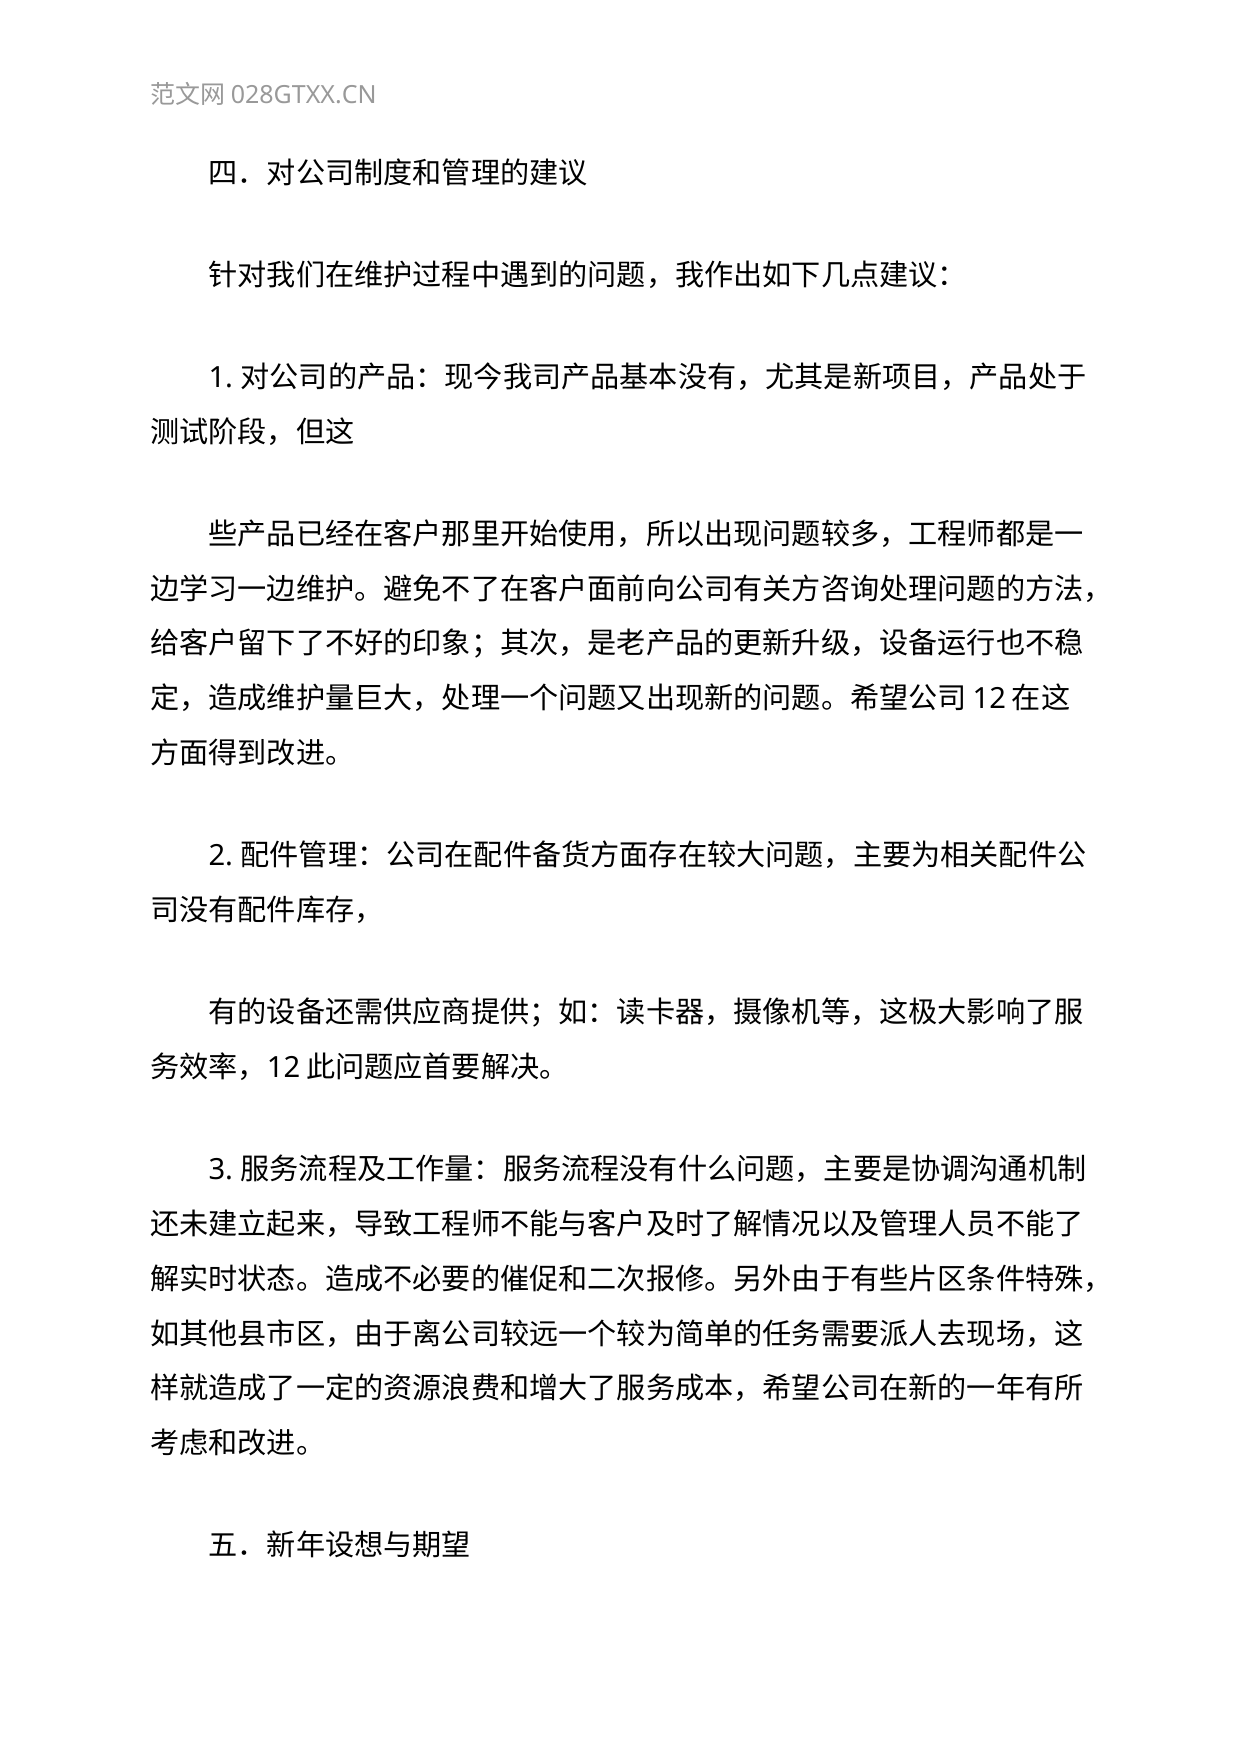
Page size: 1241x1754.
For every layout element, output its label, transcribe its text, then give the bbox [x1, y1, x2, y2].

text 1. 对公司的产品：现今我司产品基本没有，尤其是新项目，产品处于测试阶段，但这 [150, 353, 1090, 451]
text 五．新年设想与期望 [150, 1522, 1090, 1564]
text 有的设备还需供应商提供；如：读卡器，摄像机等，这极大影响了服务效率，12此问题应首要解决。 [150, 988, 1090, 1086]
text 3. 服务流程及工作量：服务流程没有什么问题，主要是协调沟通机制还未建立起来，导致工程师不能与客户及时了解情况以及管理人员不能了解实时状态。造成不必要的催促和二次报修。另外由于有些片区条件特殊，如其他县市区，由于离公司较远一个较为简单的任务需要派人去现场，这样就造成了一定的资源浪费和增大了服务成本，希望公司在新的一年有所考虑和改进。 [150, 1145, 1090, 1462]
text 四．对公司制度和管理的建议 [150, 150, 1090, 192]
text 针对我们在维护过程中遇到的问题，我作出如下几点建议： [150, 252, 1090, 294]
text 2. 配件管理：公司在配件备货方面存在较大问题，主要为相关配件公司没有配件库存， [150, 832, 1090, 929]
text 些产品已经在客户那里开始使用，所以出现问题较多，工程师都是一边学习一边维护。避免不了在客户面前向公司有关方咨询处理问题的方法，给客户留下了不好的印象；其次，是老产品的更新升级，设备运行也不稳定，造成维护量巨大，处理一个问题又出现新的问题。希望公司12在这方面得到改进。 [150, 510, 1090, 772]
